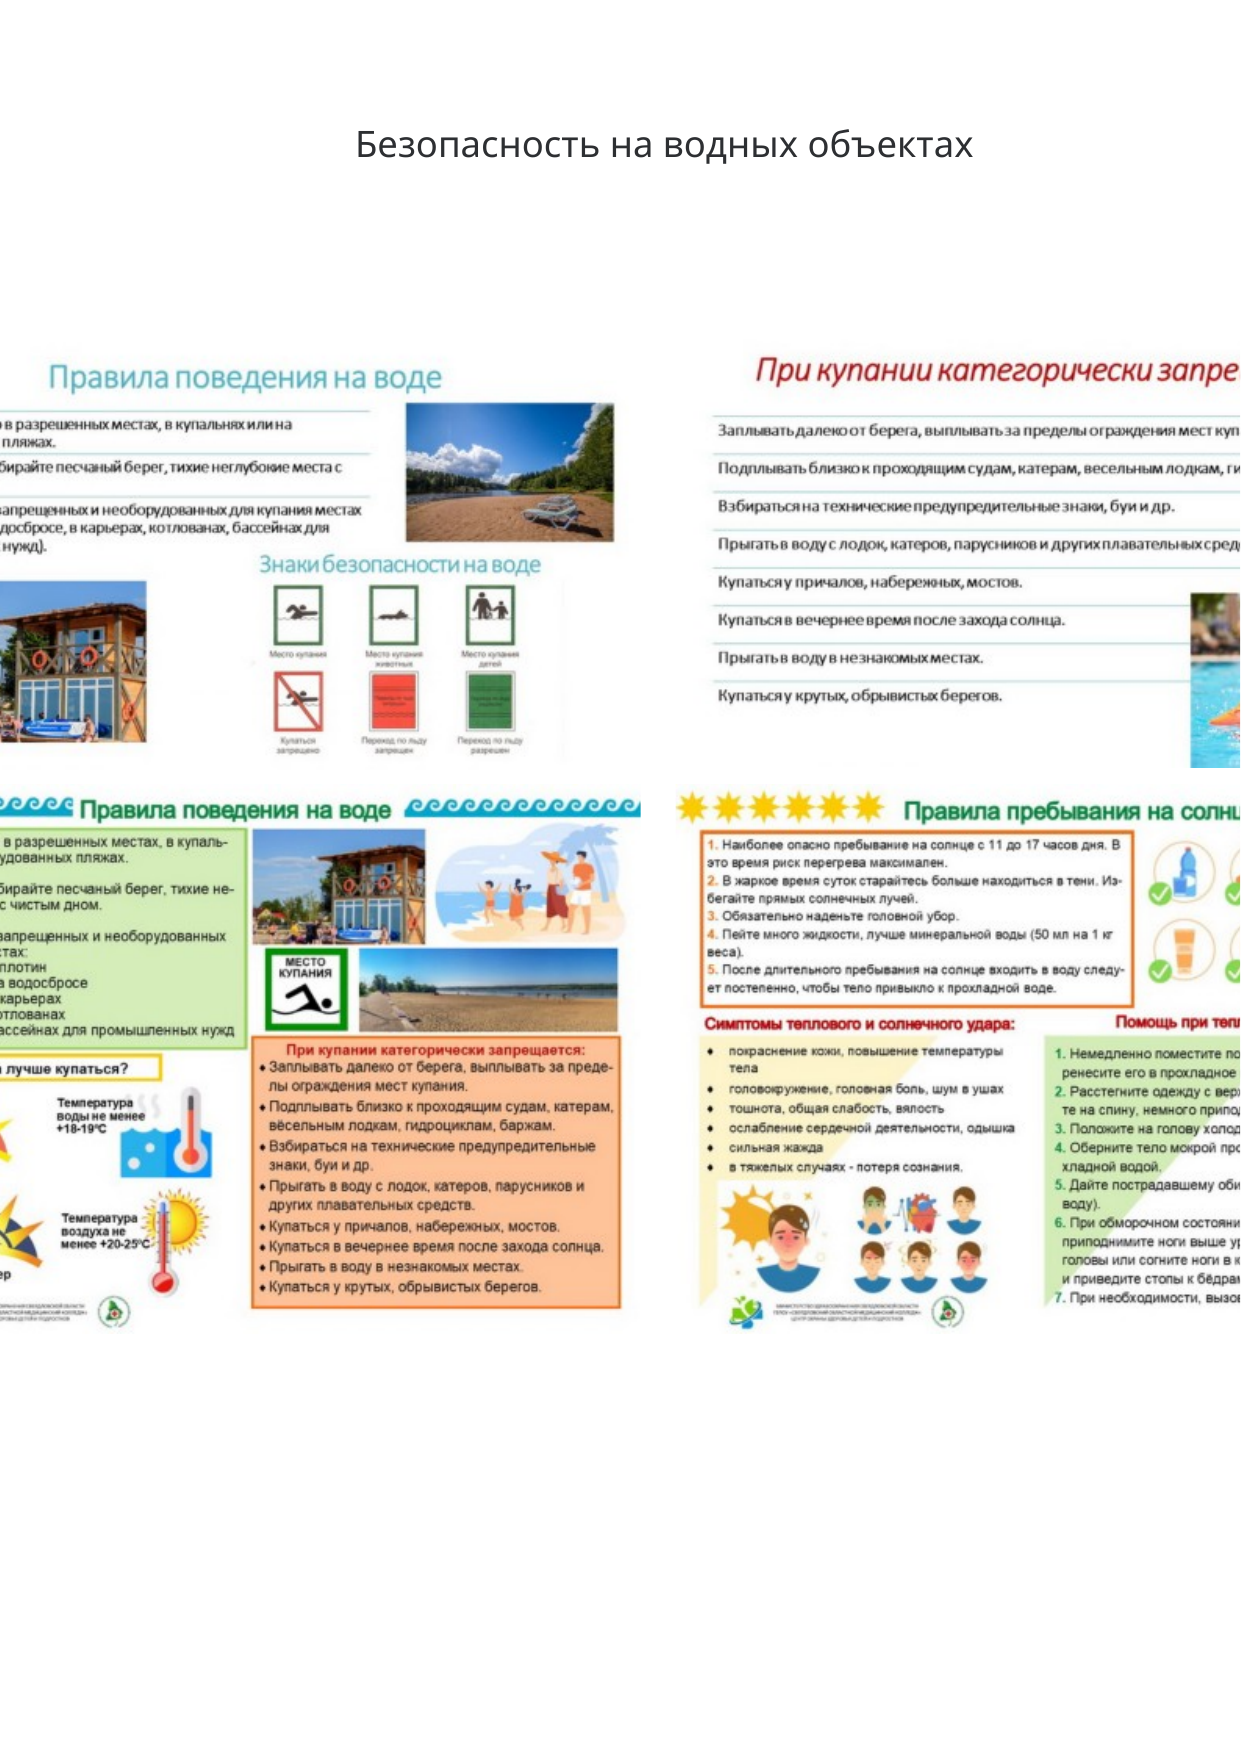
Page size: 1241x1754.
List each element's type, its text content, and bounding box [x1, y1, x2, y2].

picture [675, 784, 1241, 1334]
table_header [664, 324, 1240, 779]
picture [0, 784, 641, 1334]
table_header [0, 324, 664, 779]
text Безопасность на водных объектах [177, 118, 1152, 168]
picture [669, 328, 1241, 768]
table_cell [664, 779, 1240, 1346]
picture [0, 331, 635, 771]
table_cell [0, 779, 664, 1346]
